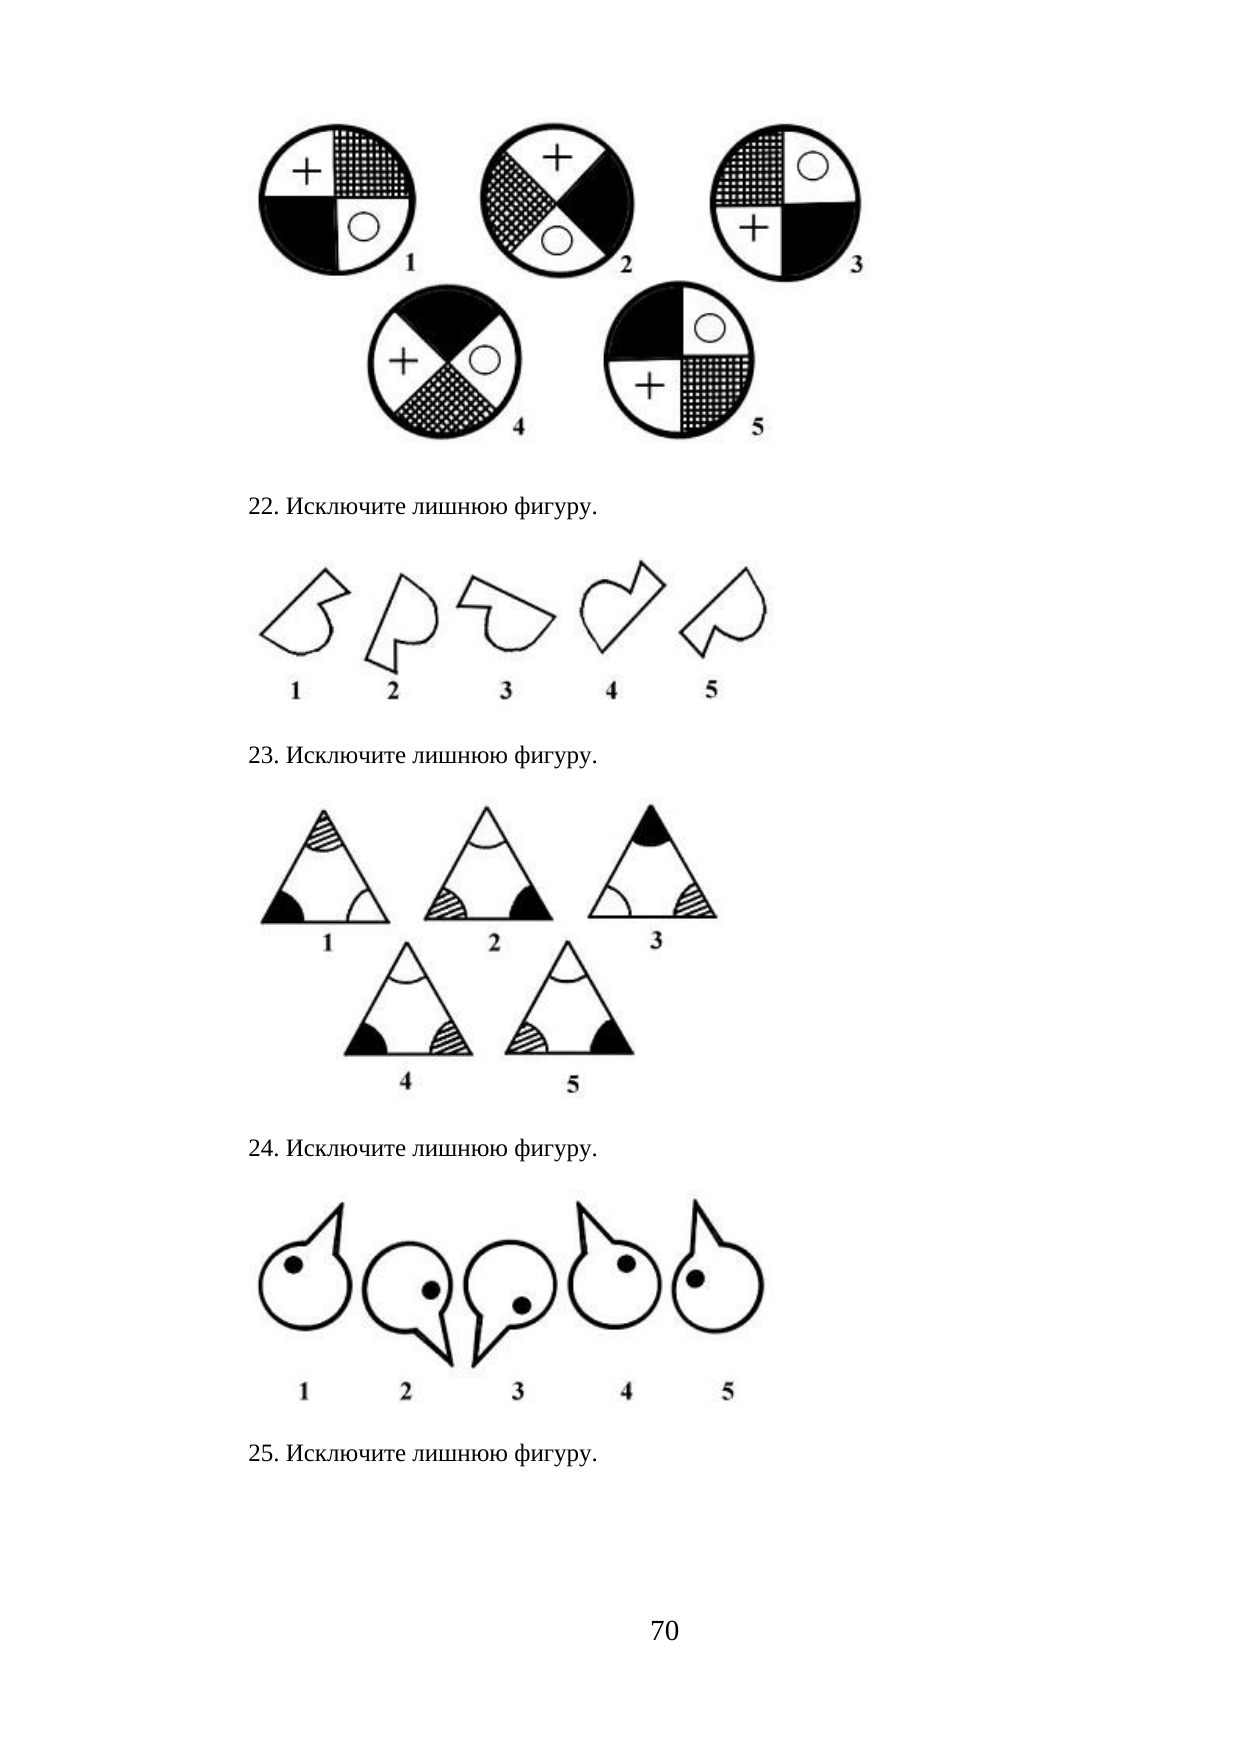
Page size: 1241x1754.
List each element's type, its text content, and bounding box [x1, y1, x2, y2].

text 24. Исключите лишнюю фигуру. [177, 1133, 1152, 1161]
text 25. Исключите лишнюю фигуру. [177, 1438, 1152, 1467]
text 22. Исключите лишнюю фигуру. [177, 491, 1152, 520]
picture [248, 548, 778, 712]
picture [248, 1190, 773, 1410]
picture [248, 118, 871, 462]
picture [248, 798, 728, 1104]
text 23. Исключите лишнюю фигуру. [177, 741, 1152, 769]
